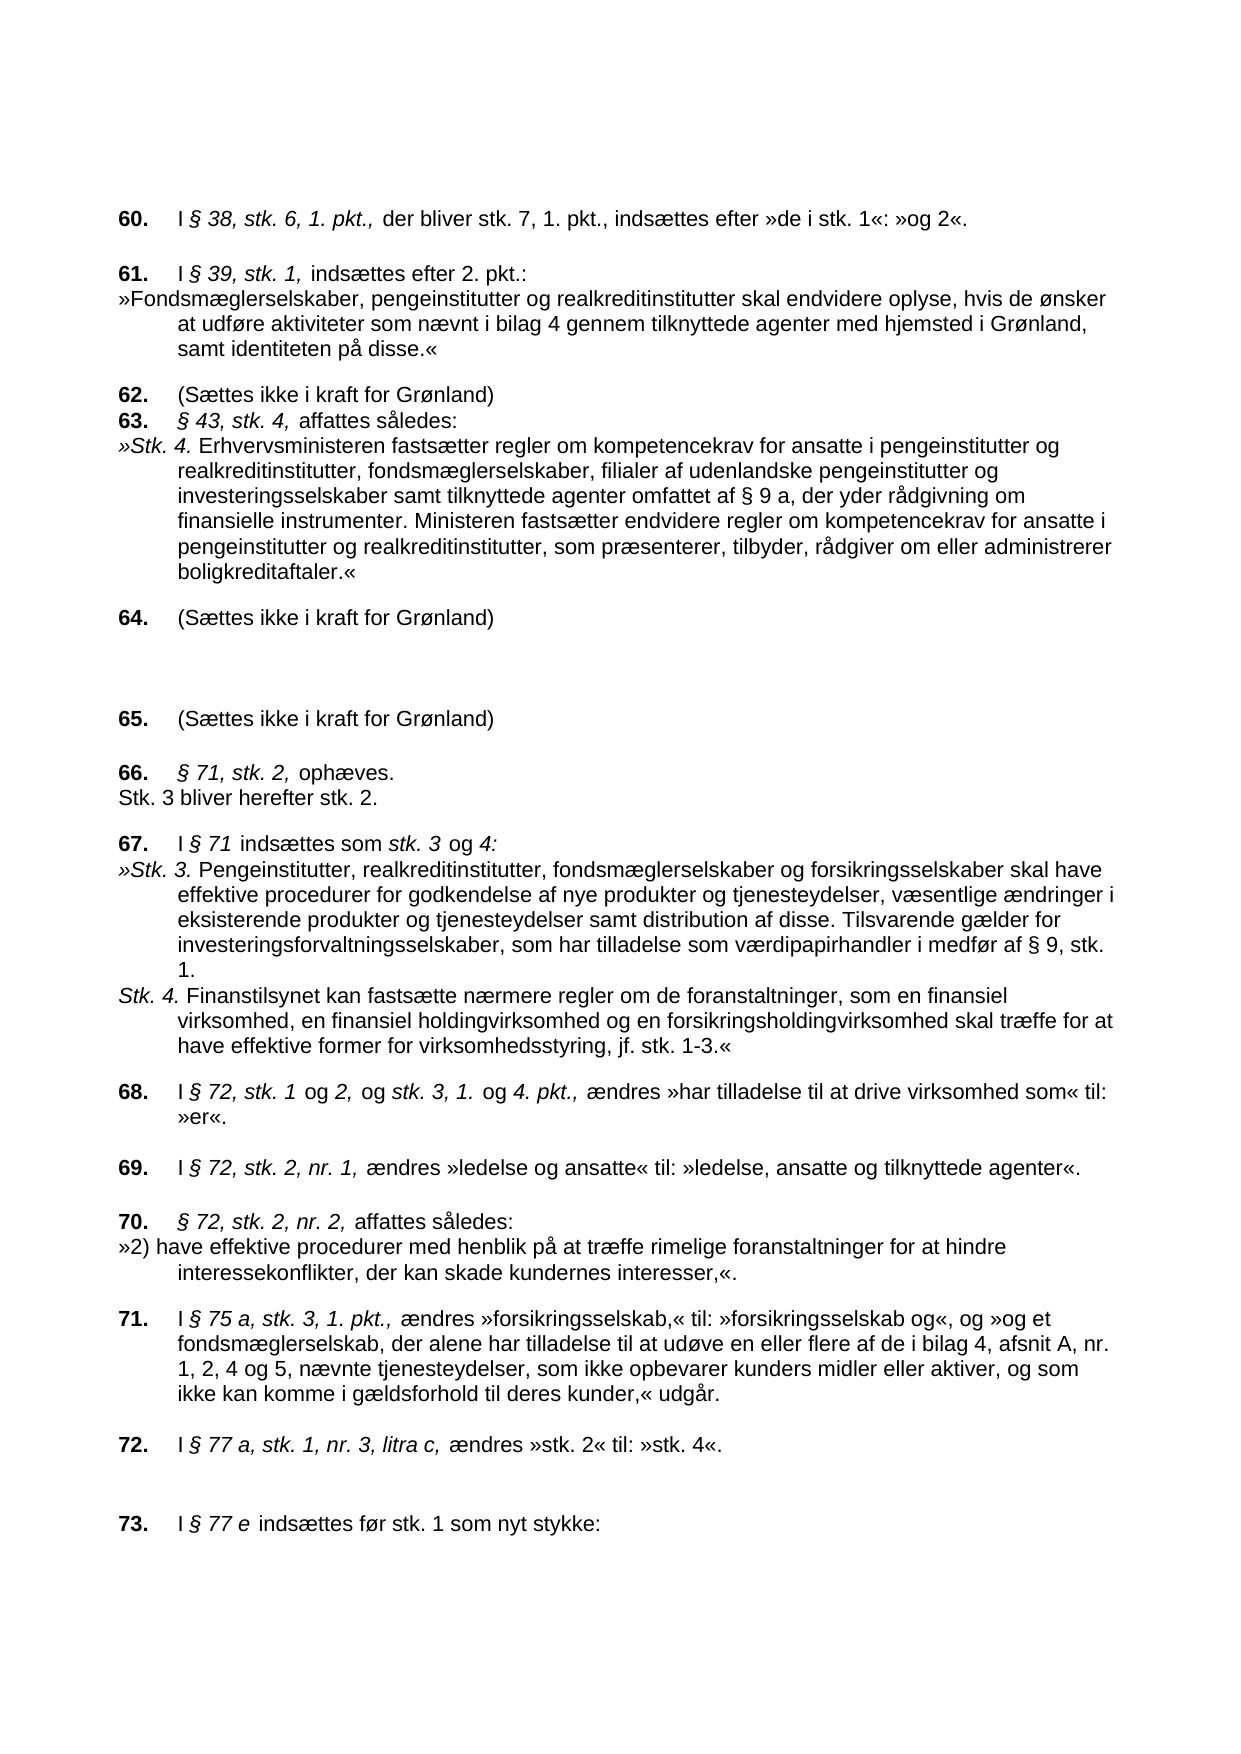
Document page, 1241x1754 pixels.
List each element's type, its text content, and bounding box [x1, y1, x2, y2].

list I § 38, stk. 6, 1. pkt., der bliver stk. 7, 1. pkt., indsættes efter »de i stk. 1«: »og 2«. [118, 206, 1122, 232]
text Stk. 4. Finanstilsynet kan fastsætte nærmere regler om de foranstaltninger, som en finansiel virksomhed, en finansiel holdingvirksomhed og en forsikringsholdingvirksomhed skal træffe for at have effektive former for virksomhedsstyring, jf. stk. 1-3.« [118, 983, 1122, 1058]
list I § 75 a, stk. 3, 1. pkt., ændres »forsikringsselskab,« til: »forsikringsselskab og«, og »og et fondsmæglerselskab, der alene har tilladelse til at udøve en eller flere af de i bilag 4, afsnit A, nr. 1, 2, 4 og 5, nævnte tjenesteydelser, som ikke opbevarer kunders midler eller aktiver, og som ikke kan komme i gældsforhold til deres kunder,« udgår. [118, 1306, 1122, 1406]
list § 72, stk. 2, nr. 2, affattes således: [118, 1209, 1122, 1234]
text »Stk. 3. Pengeinstitutter, realkreditinstitutter, fondsmæglerselskaber og forsikringsselskaber skal have effektive procedurer for godkendelse af nye produkter og tjenesteydelser, væsentlige ændringer i eksisterende produkter og tjenesteydelser samt distribution af disse. Tilsvarende gælder for investeringsforvaltningsselskaber, som har tilladelse som værdipapirhandler i medfør af § 9, stk. 1. [118, 857, 1122, 983]
list § 71, stk. 2, ophæves. [118, 760, 1122, 785]
list (Sættes ikke i kraft for Grønland) [118, 706, 1122, 731]
list § 43, stk. 4, affattes således: [118, 408, 1122, 433]
text »2) have effektive procedurer med henblik på at træffe rimelige foranstaltninger for at hindre interessekonflikter, der kan skade kundernes interesser,«. [118, 1234, 1122, 1285]
list I § 71 indsættes som stk. 3 og 4: [118, 831, 1122, 857]
list I § 72, stk. 2, nr. 1, ændres »ledelse og ansatte« til: »ledelse, ansatte og tilknyttede agenter«. [118, 1155, 1122, 1180]
list I § 72, stk. 1 og 2, og stk. 3, 1. og 4. pkt., ændres »har tilladelse til at drive virksomhed som« til: »er«. [118, 1079, 1122, 1129]
list (Sættes ikke i kraft for Grønland) [118, 605, 1122, 630]
list I § 39, stk. 1, indsættes efter 2. pkt.: [118, 261, 1122, 286]
text »Fondsmæglerselskaber, pengeinstitutter og realkreditinstitutter skal endvidere oplyse, hvis de ønsker at udføre aktiviteter som nævnt i bilag 4 gennem tilknyttede agenter med hjemsted i Grønland, samt identiteten på disse.« [118, 286, 1122, 362]
text »Stk. 4. Erhvervsministeren fastsætter regler om kompetencekrav for ansatte i pengeinstitutter og realkreditinstitutter, fondsmæglerselskaber, filialer af udenlandske pengeinstitutter og investeringsselskaber samt tilknyttede agenter omfattet af § 9 a, der yder rådgivning om finansielle instrumenter. Ministeren fastsætter endvidere regler om kompetencekrav for ansatte i pengeinstitutter og realkreditinstitutter, som præsenterer, tilbyder, rådgiver om eller administrerer boligkreditaftaler.« [118, 433, 1122, 584]
list I § 77 e indsættes før stk. 1 som nyt stykke: [118, 1511, 1122, 1536]
text Stk. 3 bliver herefter stk. 2. [118, 785, 1122, 811]
list I § 77 a, stk. 1, nr. 3, litra c, ændres »stk. 2« til: »stk. 4«. [118, 1432, 1122, 1457]
list (Sættes ikke i kraft for Grønland) [118, 382, 1122, 408]
